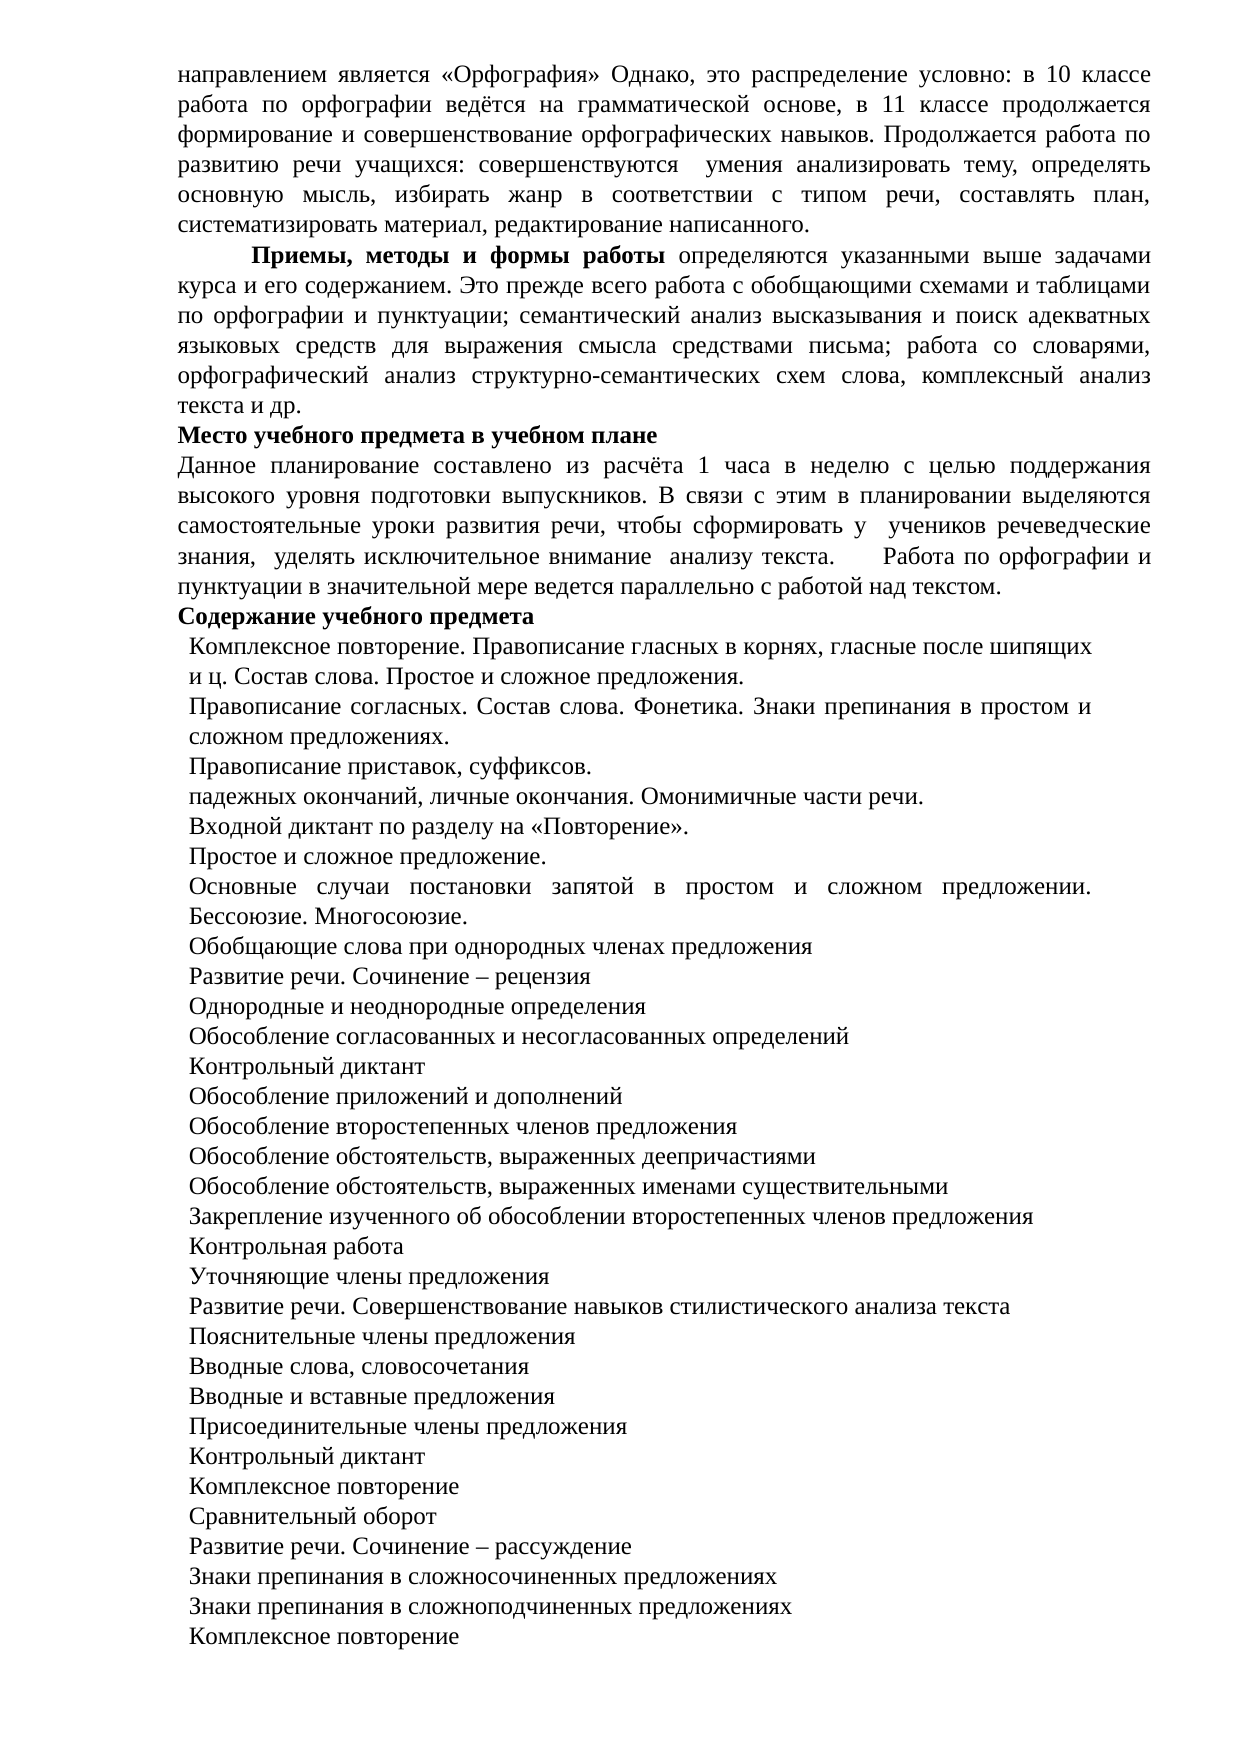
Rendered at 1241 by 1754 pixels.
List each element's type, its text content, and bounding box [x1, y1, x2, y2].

text Место учебного предмета в учебном плане [177, 420, 1152, 449]
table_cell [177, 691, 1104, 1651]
text Содержание учебного предмета [177, 601, 1152, 630]
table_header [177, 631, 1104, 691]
text Данное планирование составлено из расчёта 1 часа в неделю с целью поддержания высокого уровня подготовки выпускников. В связи с этим в планировании выделяются самостоятельные уроки развития речи, чтобы сформировать у учеников речеведческие знания, уделять исключительное внимание анализу текста. Работа по орфографии и пунктуации в значительной мере ведется параллельно с работой над текстом. [177, 450, 1152, 599]
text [177, 59, 1152, 238]
text Приемы, методы и формы работы определяются указанными выше задачами курса и его содержанием. Это прежде всего работа с обобщающими схемами и таблицами по орфографии и пунктуации; семантический анализ высказывания и поиск адекватных языковых средств для выражения смысла средствами письма; работа со словарями, орфографический анализ структурно-семантических схем слова, комплексный анализ текста и др. [177, 240, 1152, 419]
